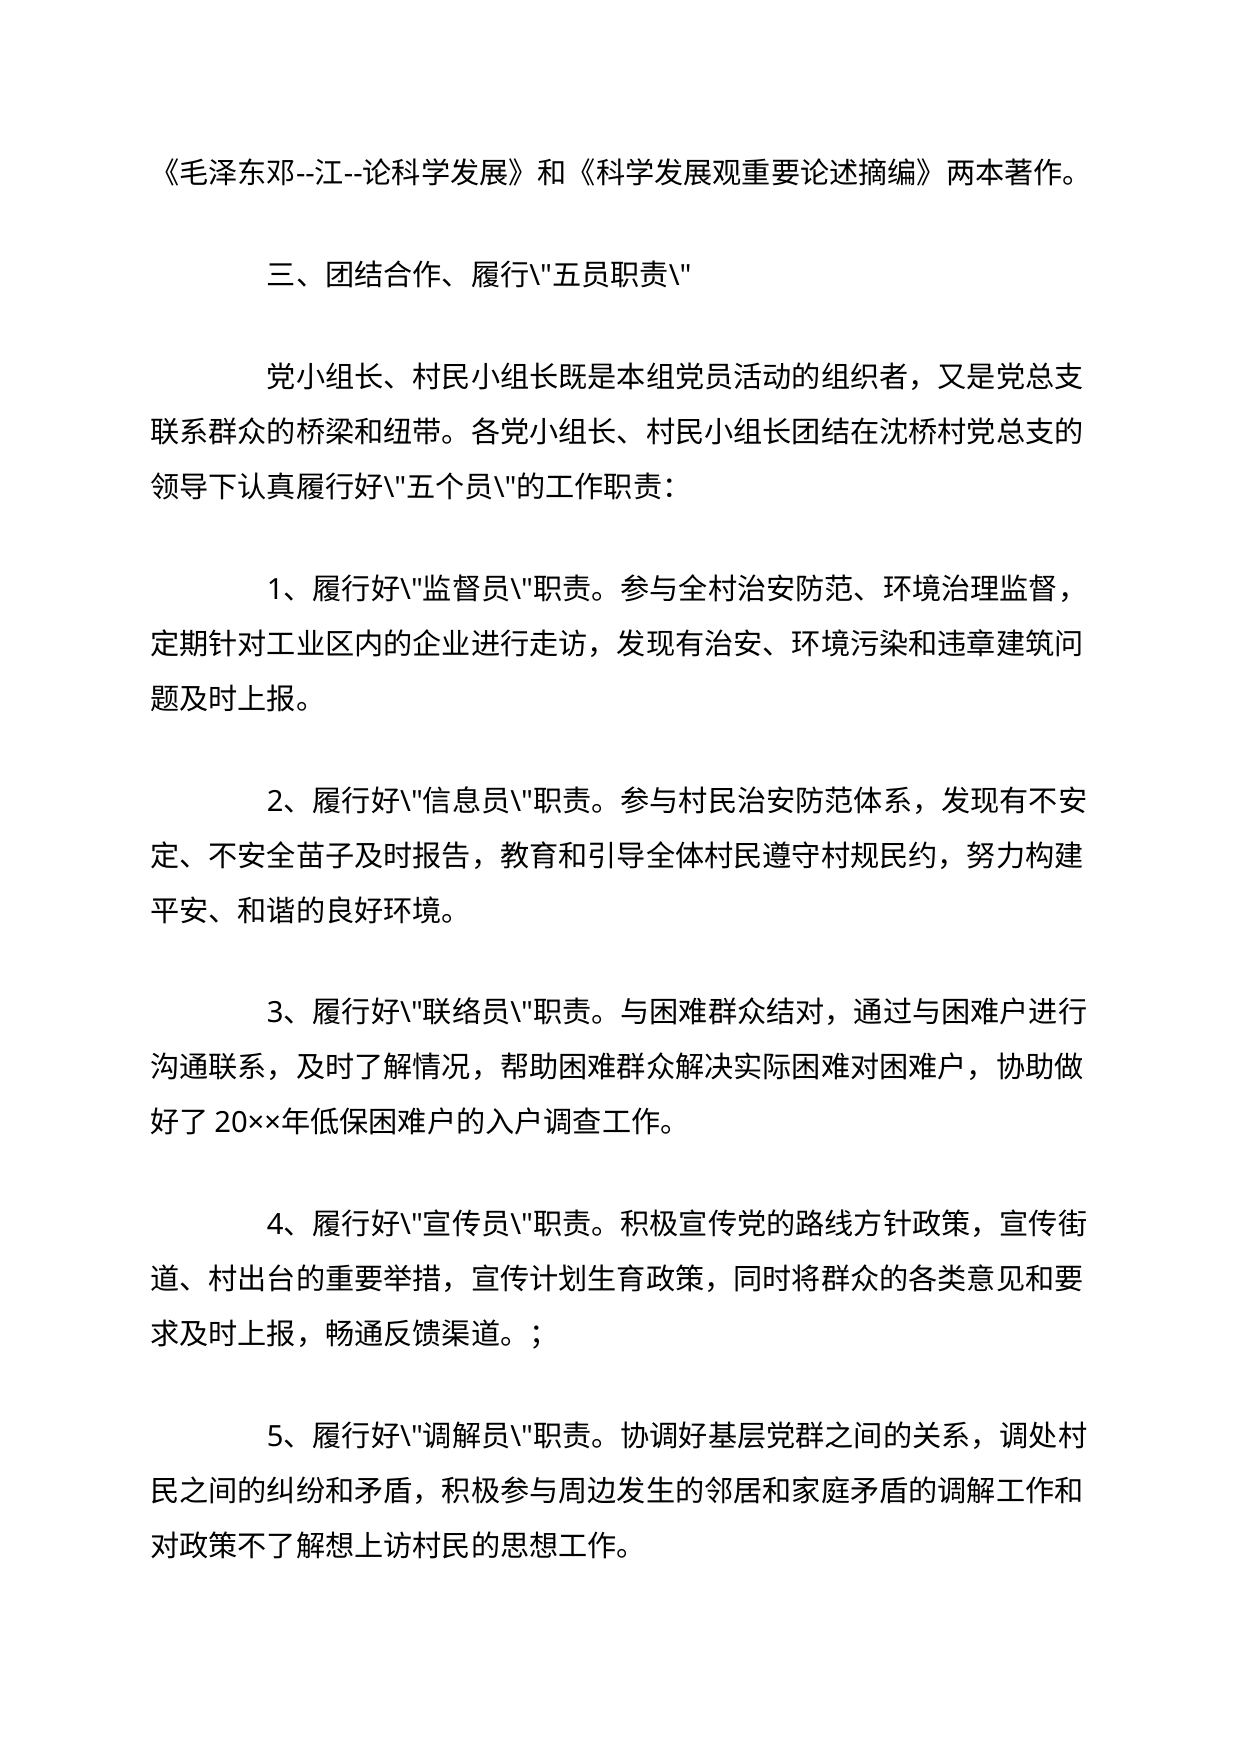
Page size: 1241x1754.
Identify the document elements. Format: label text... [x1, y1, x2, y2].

text 1、履行好\"监督员\"职责。参与全村治安防范、环境治理监督，定期针对工业区内的企业进行走访，发现有治安、环境污染和违章建筑问题及时上报。 [150, 566, 1090, 718]
text 2、履行好\"信息员\"职责。参与村民治安防范体系，发现有不安定、不安全苗子及时报告，教育和引导全体村民遵守村规民约，努力构建平安、和谐的良好环境。 [150, 777, 1090, 929]
text 三、团结合作、履行\"五员职责\" [150, 252, 1090, 294]
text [150, 150, 1090, 192]
text 3、履行好\"联络员\"职责。与困难群众结对，通过与困难户进行沟通联系，及时了解情况，帮助困难群众解决实际困难对困难户，协助做好了20××年低保困难户的入户调查工作。 [150, 989, 1090, 1141]
text 党小组长、村民小组长既是本组党员活动的组织者，又是党总支联系群众的桥梁和纽带。各党小组长、村民小组长团结在沈桥村党总支的领导下认真履行好\"五个员\"的工作职责： [150, 354, 1090, 506]
text 5、履行好\"调解员\"职责。协调好基层党群之间的关系，调处村民之间的纠纷和矛盾，积极参与周边发生的邻居和家庭矛盾的调解工作和对政策不了解想上访村民的思想工作。 [150, 1413, 1090, 1565]
text 4、履行好\"宣传员\"职责。积极宣传党的路线方针政策，宣传街道、村出台的重要举措，宣传计划生育政策，同时将群众的各类意见和要求及时上报，畅通反馈渠道。； [150, 1201, 1090, 1353]
